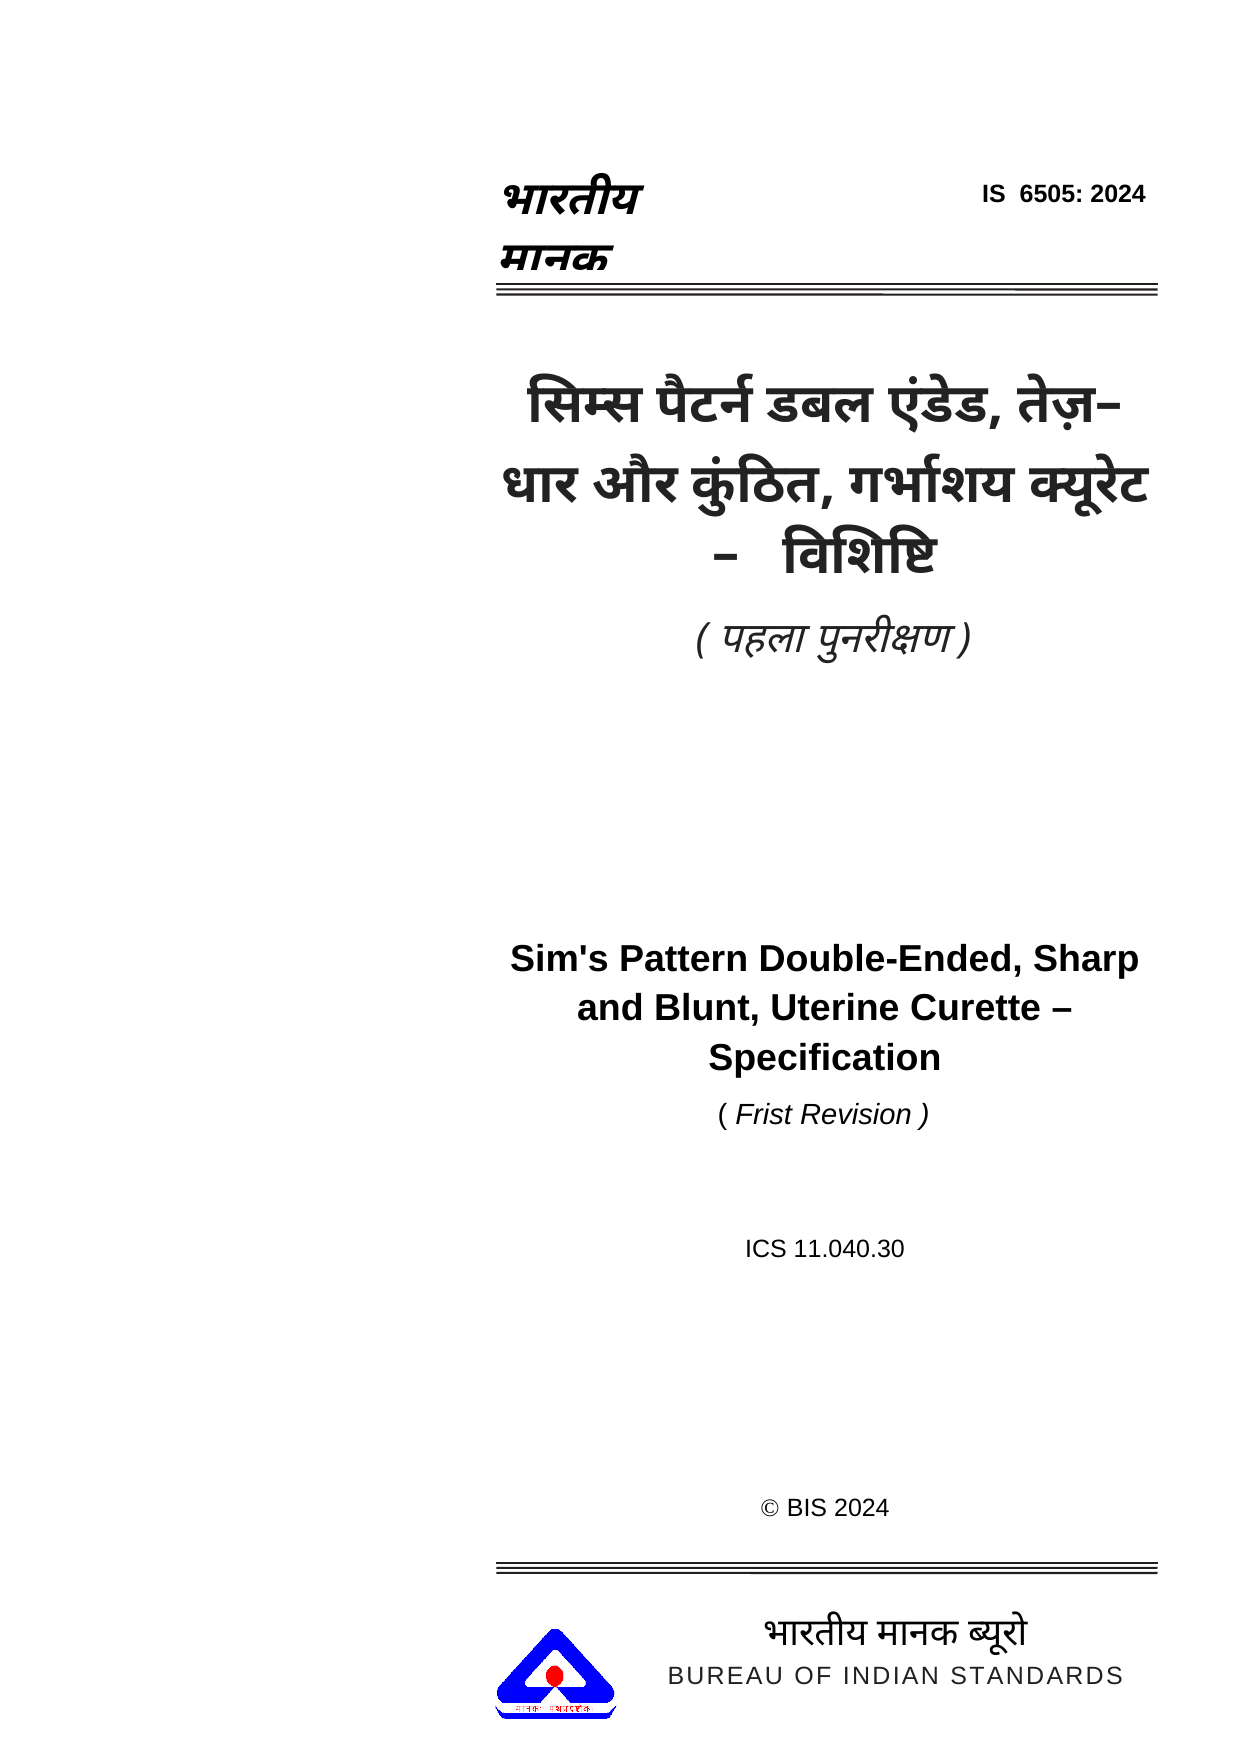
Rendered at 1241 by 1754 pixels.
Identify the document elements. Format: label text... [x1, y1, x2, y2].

text Sim's Pattern Double-Ended, Sharp and Blunt, Uterine Curette – Specification [495, 936, 1155, 1078]
text IS 6505: 2024 [739, 179, 1155, 207]
text ( Frist Revision ) [495, 1097, 1155, 1131]
text ( पहला पुनरीक्षण ) [495, 608, 1155, 669]
text सिम्स पैटर्न डबल एंडेड, तेज़–धार और कुंठित, गर्भाशय क्यूरेट – विशिष्टि [495, 364, 1155, 595]
picture [493, 1622, 619, 1747]
text BIS 2024 [495, 1493, 1155, 1522]
text BUREAU OF INDIAN STANDARDS [635, 1661, 1155, 1690]
text भारतीय मानक ब्यूरो [635, 1612, 1155, 1661]
text ICS 11.040.30 [495, 1234, 1155, 1263]
